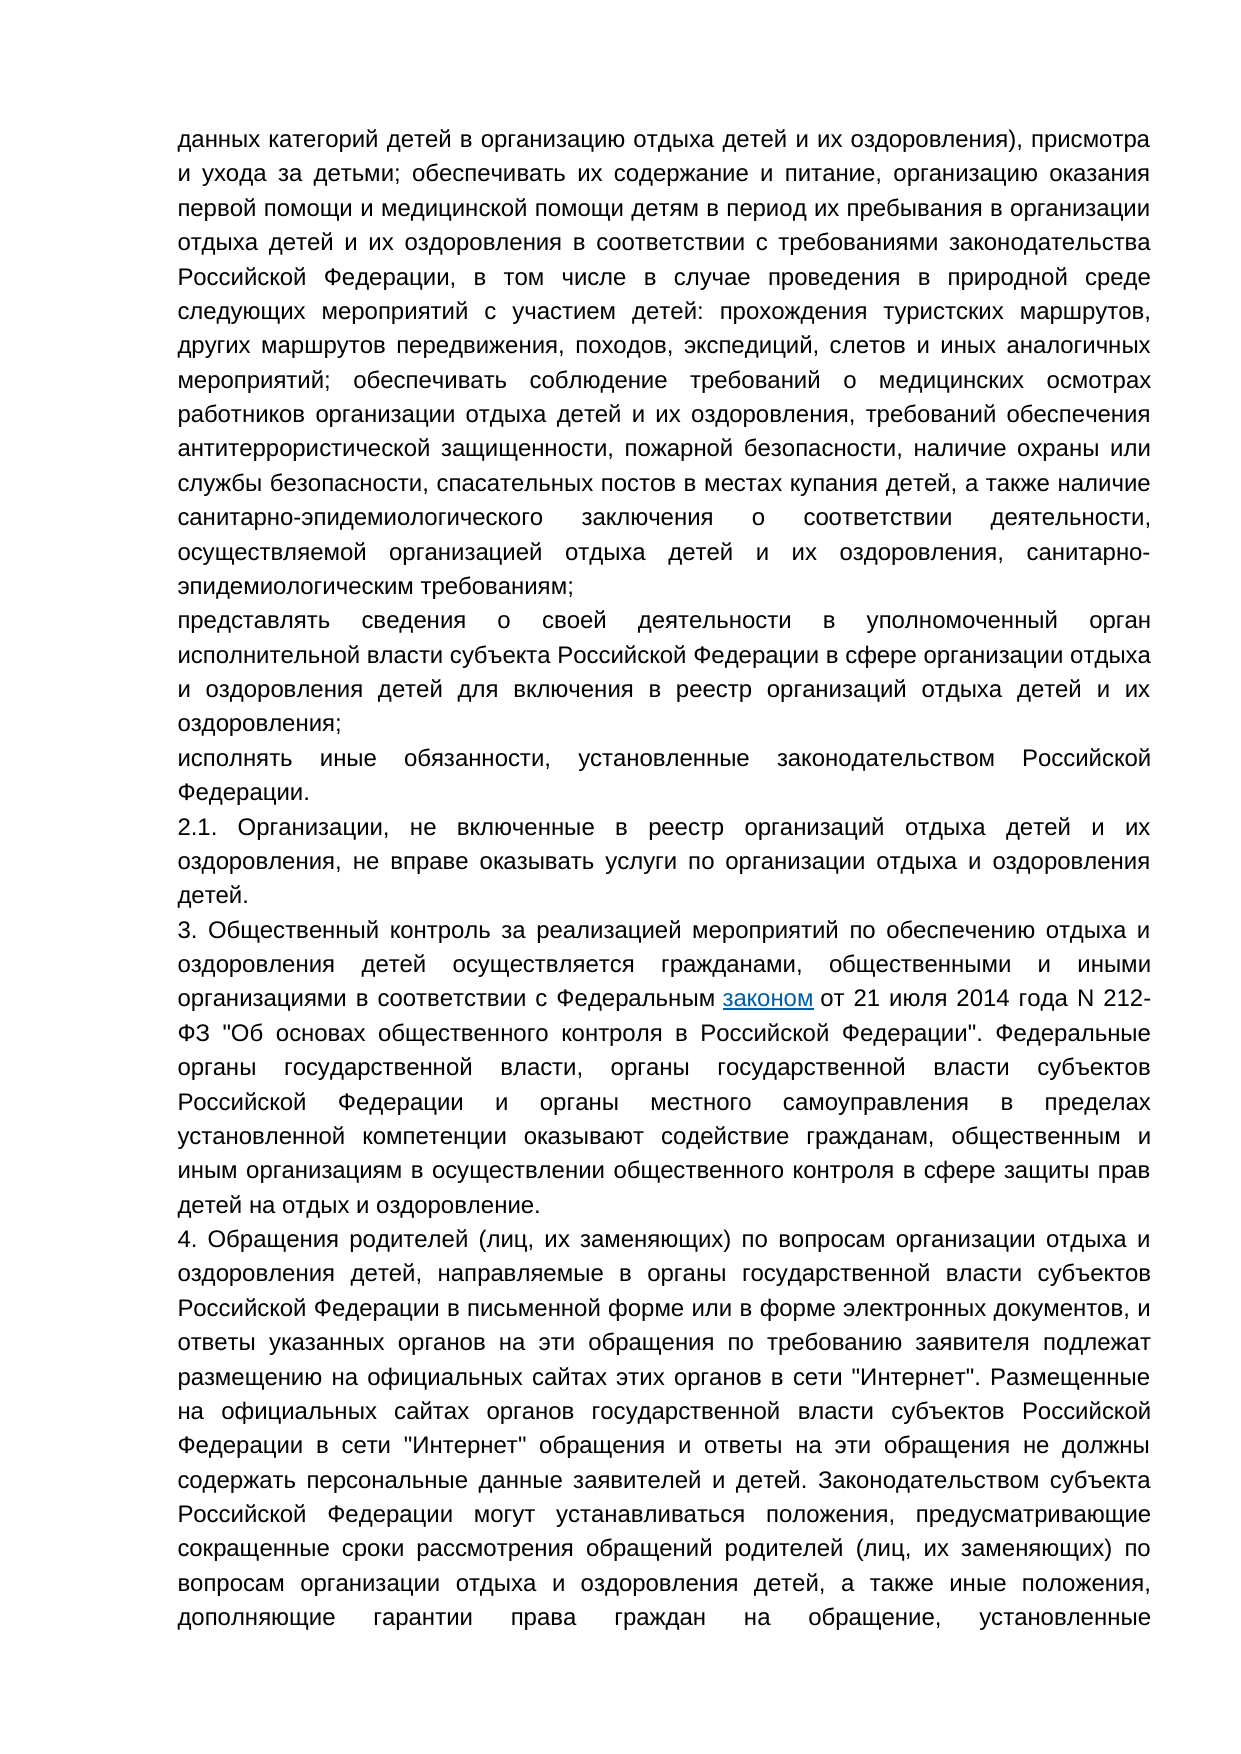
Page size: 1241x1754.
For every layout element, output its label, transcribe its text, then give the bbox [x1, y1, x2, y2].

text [177, 118, 1152, 599]
text 3. Общественный контроль за реализацией мероприятий по обеспечению отдыха и оздоровления детей осуществляется гражданами, общественными и иными организациями в соответствии с Федеральным законом от 21 июля 2014 года N 212-ФЗ "Об основах общественного контроля в Российской Федерации". Федеральные органы государственной власти, органы государственной власти субъектов Российской Федерации и органы местного самоуправления в пределах установленной компетенции оказывают содействие гражданам, общественным и иным организациям в осуществлении общественного контроля в сфере защиты прав детей на отдых и оздоровление. [177, 909, 1152, 1218]
text 2.1. Организации, не включенные в реестр организаций отдыха детей и их оздоровления, не вправе оказывать услуги по организации отдыха и оздоровления детей. [177, 806, 1152, 909]
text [177, 1218, 1152, 1631]
text исполнять иные обязанности, установленные законодательством Российской Федерации. [177, 737, 1152, 806]
text представлять сведения о своей деятельности в уполномоченный орган исполнительной власти субъекта Российской Федерации в сфере организации отдыха и оздоровления детей для включения в реестр организаций отдыха детей и их оздоровления; [177, 599, 1152, 737]
